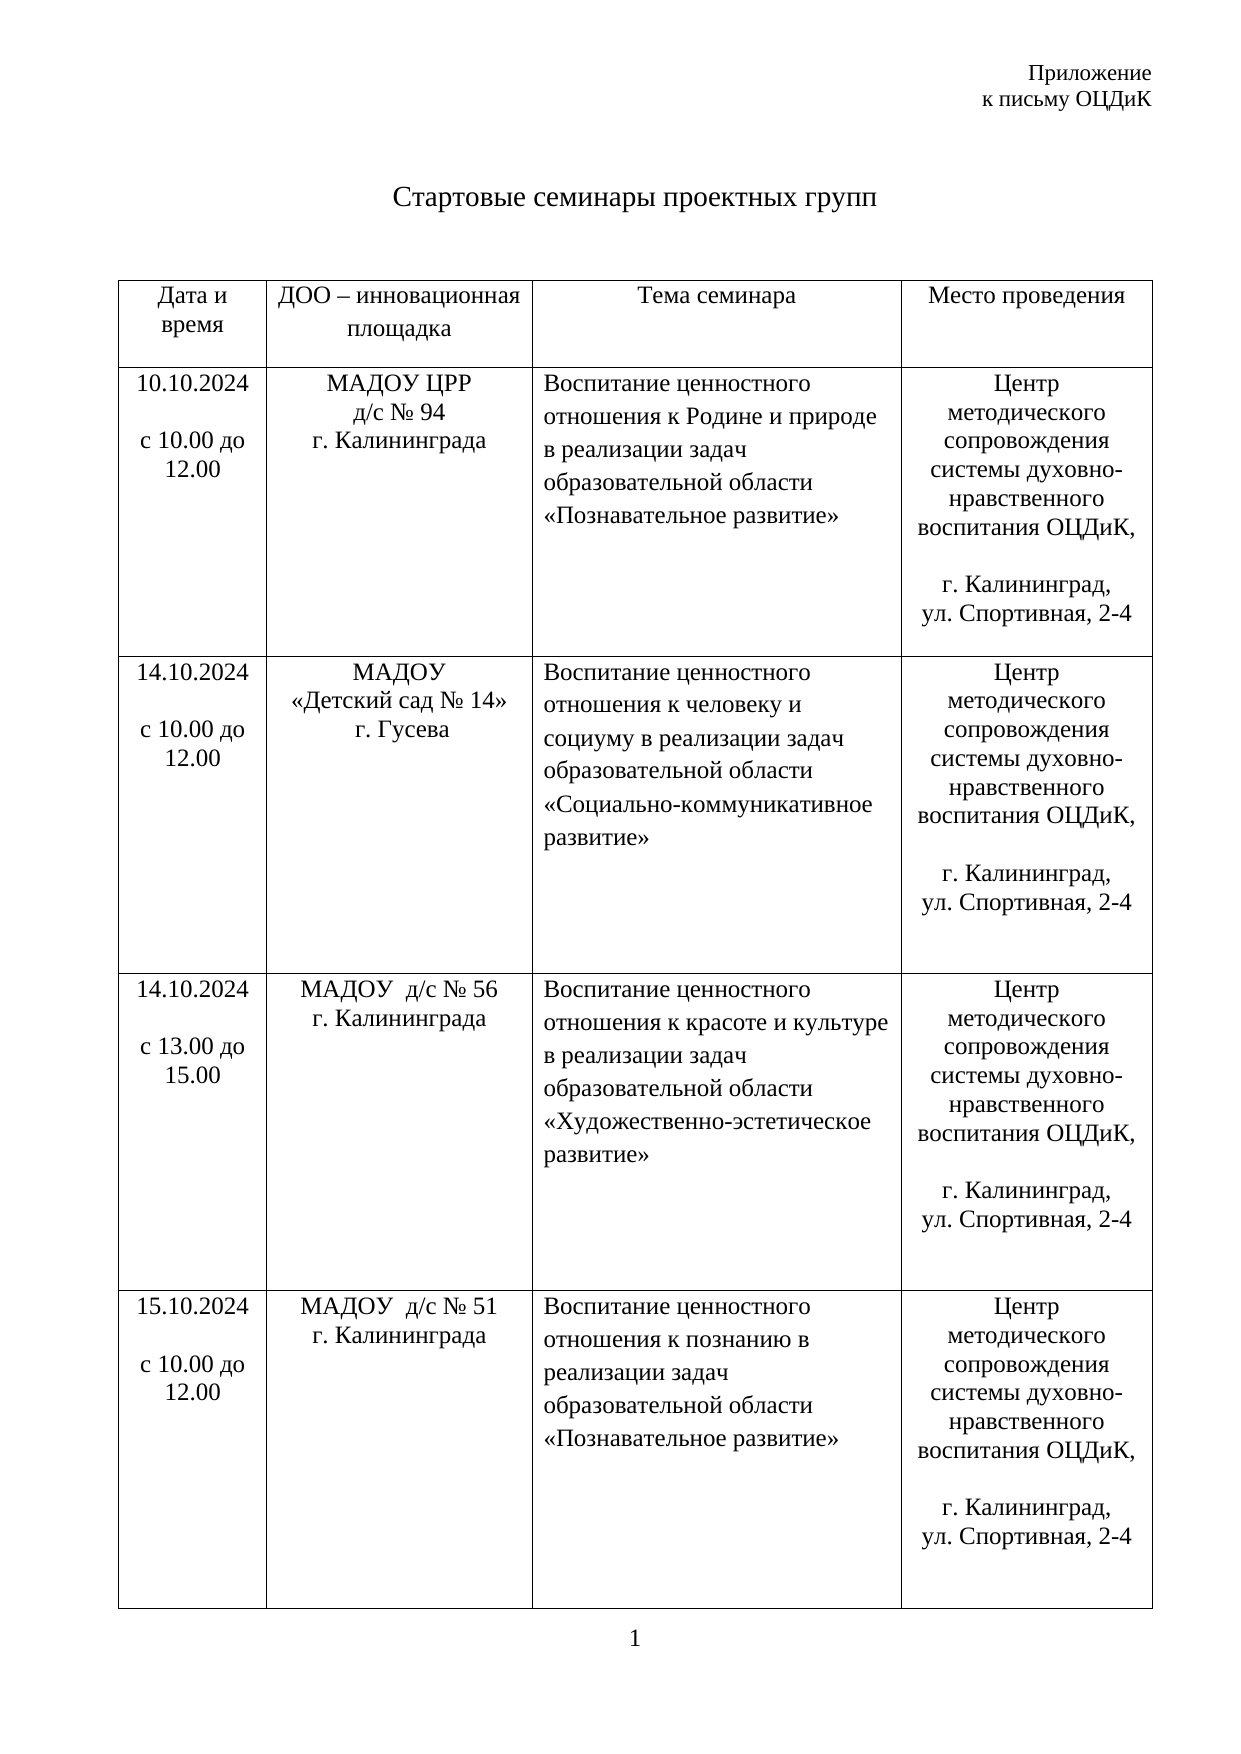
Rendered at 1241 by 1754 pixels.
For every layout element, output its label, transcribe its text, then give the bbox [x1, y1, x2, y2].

table_cell МАДОУ д/с № 51 г. Калининграда [267, 1291, 532, 1607]
table_cell Воспитание ценностного отношения к Родине и природе в реализации задач образовательной области «Познавательное развитие» [533, 368, 901, 656]
text Стартовые семинары проектных групп [118, 179, 1152, 212]
table_cell Воспитание ценностного отношения к познанию в реализации задач образовательной области «Познавательное развитие» [533, 1291, 901, 1607]
table_cell Центр методического сопровождения системы духовно-нравственного воспитания ОЦДиК, г. Калининград, ул. Спортивная, 2-4 [902, 657, 1152, 973]
table_cell МАДОУ ЦРР д/с № 94 г. Калининграда [267, 368, 532, 656]
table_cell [902, 1291, 1152, 1607]
table_cell Центр методического сопровождения системы духовно-нравственного воспитания ОЦДиК, г. Калининград, ул. Спортивная, 2-4 [902, 974, 1152, 1290]
table_cell МАДОУ «Детский сад № 14» г. Гусева [267, 657, 532, 973]
table_cell Воспитание ценностного отношения к человеку и социуму в реализации задач образовательной области «Социально-коммуникативное развитие» [533, 657, 901, 973]
table_cell Воспитание ценностного отношения к красоте и культуре в реализации задач образовательной области «Художественно-эстетическое развитие» [533, 974, 901, 1290]
table_cell Центр методического сопровождения системы духовно-нравственного воспитания ОЦДиК, г. Калининград, ул. Спортивная, 2-4 [902, 368, 1152, 656]
table_header ДОО – инновационная площадка [267, 281, 532, 367]
text Приложение [118, 59, 1152, 85]
table_header Место проведения [902, 281, 1152, 367]
table_cell МАДОУ д/с № 56 г. Калининграда [267, 974, 532, 1290]
text к письму ОЦДиК [118, 85, 1152, 112]
table_cell 15.10.2024 с 10.00 до 12.00 [119, 1291, 266, 1607]
table_cell 14.10.2024 с 10.00 до 12.00 [119, 657, 266, 973]
table_header Тема семинара [533, 281, 901, 367]
table_cell 10.10.2024 с 10.00 до 12.00 [119, 368, 266, 656]
table_cell 14.10.2024 с 13.00 до 15.00 [119, 974, 266, 1290]
table_header Дата и время [119, 281, 266, 367]
